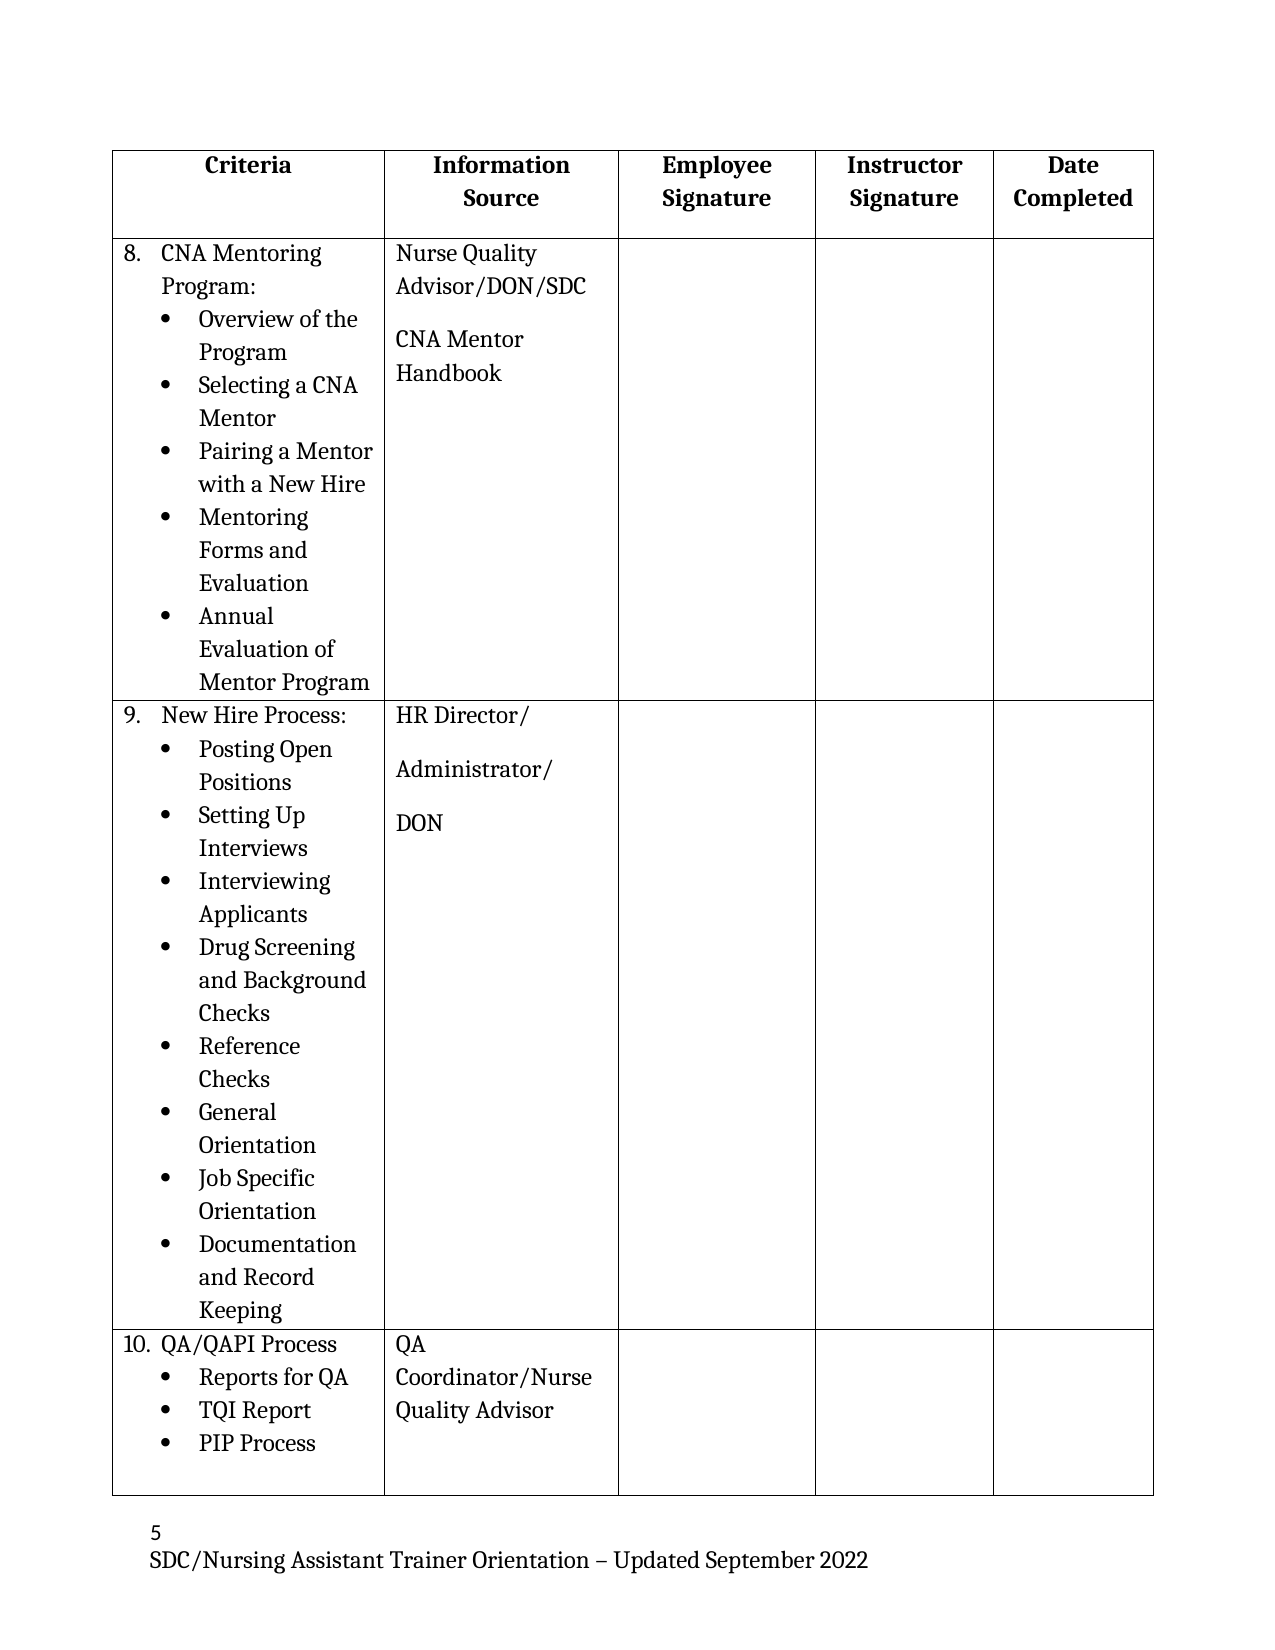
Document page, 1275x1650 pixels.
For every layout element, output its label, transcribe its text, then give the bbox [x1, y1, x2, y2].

table_cell Nurse Quality Advisor/DON/SDC CNA Mentor Handbook [385, 239, 618, 700]
table_cell [994, 1330, 1153, 1494]
table_header Information Source [385, 151, 618, 237]
table_cell HR Director/ Administrator/ DON [385, 701, 618, 1328]
table_cell [619, 1330, 815, 1494]
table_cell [113, 1330, 384, 1494]
table_cell [816, 239, 993, 700]
table_cell [619, 701, 815, 1328]
table_cell [816, 701, 993, 1328]
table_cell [385, 1330, 618, 1494]
table_cell [619, 239, 815, 700]
table_cell [994, 701, 1153, 1328]
table_cell [994, 239, 1153, 700]
table_header Employee Signature [619, 151, 815, 237]
table_cell [816, 1330, 993, 1494]
table_header Instructor Signature [816, 151, 993, 237]
table_cell CNA Mentoring Program: Overview of the Program Selecting a CNA Mentor Pairing a Mentor with a New Hire Mentoring Forms and Evaluation Annual Evaluation of Mentor Program [113, 239, 384, 700]
table_header Date Completed [994, 151, 1153, 237]
table_cell New Hire Process: Posting Open Positions Setting Up Interviews Interviewing Applicants Drug Screening and Background Checks Reference Checks General Orientation Job Specific Orientation Documentation and Record Keeping [113, 701, 384, 1328]
table_header Criteria [113, 151, 384, 237]
